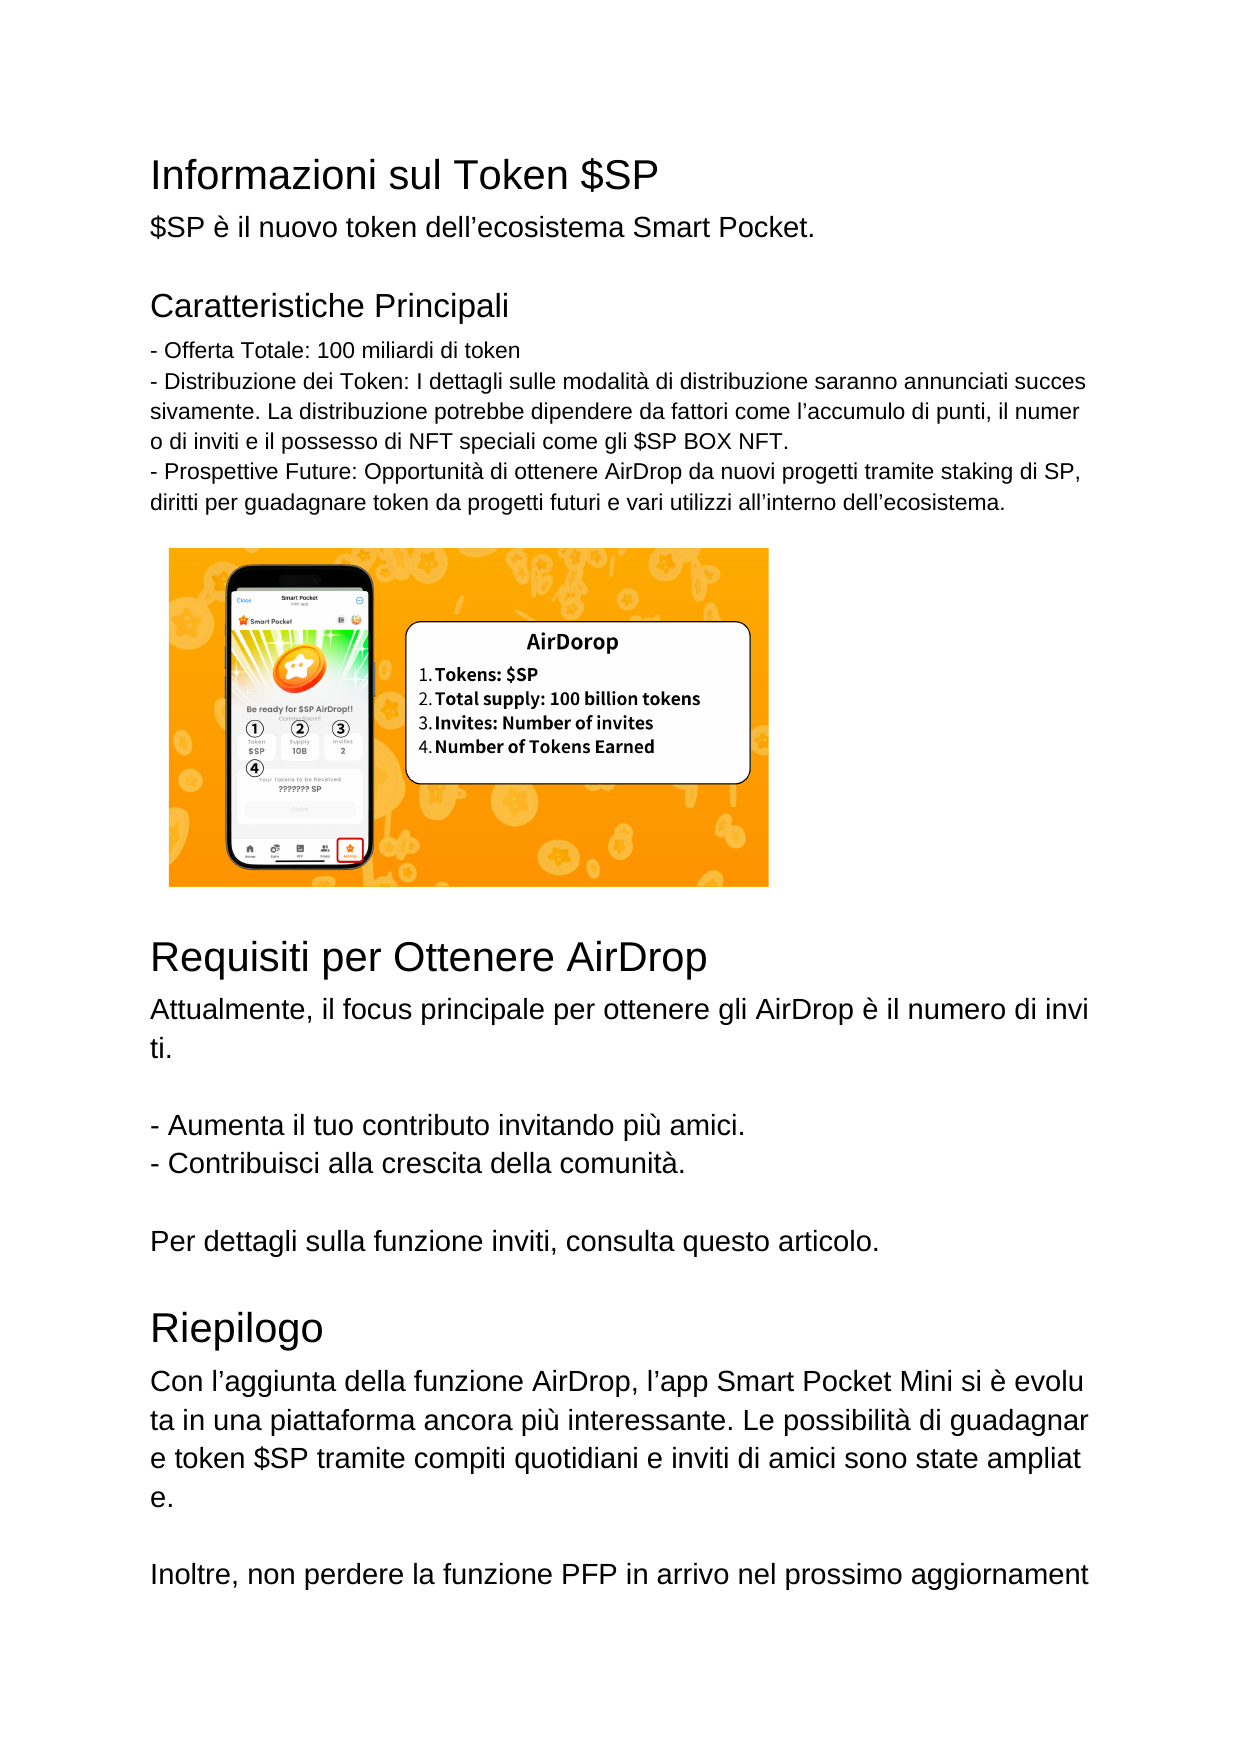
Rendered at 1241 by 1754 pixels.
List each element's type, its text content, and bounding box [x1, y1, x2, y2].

subtitle Riepilogo [150, 1304, 1090, 1352]
text Attualmente, il focus principale per ottenere gli AirDrop è il numero di inviti. - Aumenta il tuo contributo invitando più amici. - Contribuisci alla crescita della comunità. Per dettagli sulla funzione inviti, consulta questo articolo. [150, 992, 1090, 1257]
subtitle Caratteristiche Principali [150, 286, 1090, 325]
picture [168, 548, 769, 887]
subtitle Informazioni sul Token $SP [150, 150, 1090, 198]
subtitle Requisiti per Ottenere AirDrop [150, 932, 1090, 980]
text $SP è il nuovo token dell’ecosistema Smart Pocket. [150, 210, 1090, 244]
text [150, 1364, 1090, 1590]
